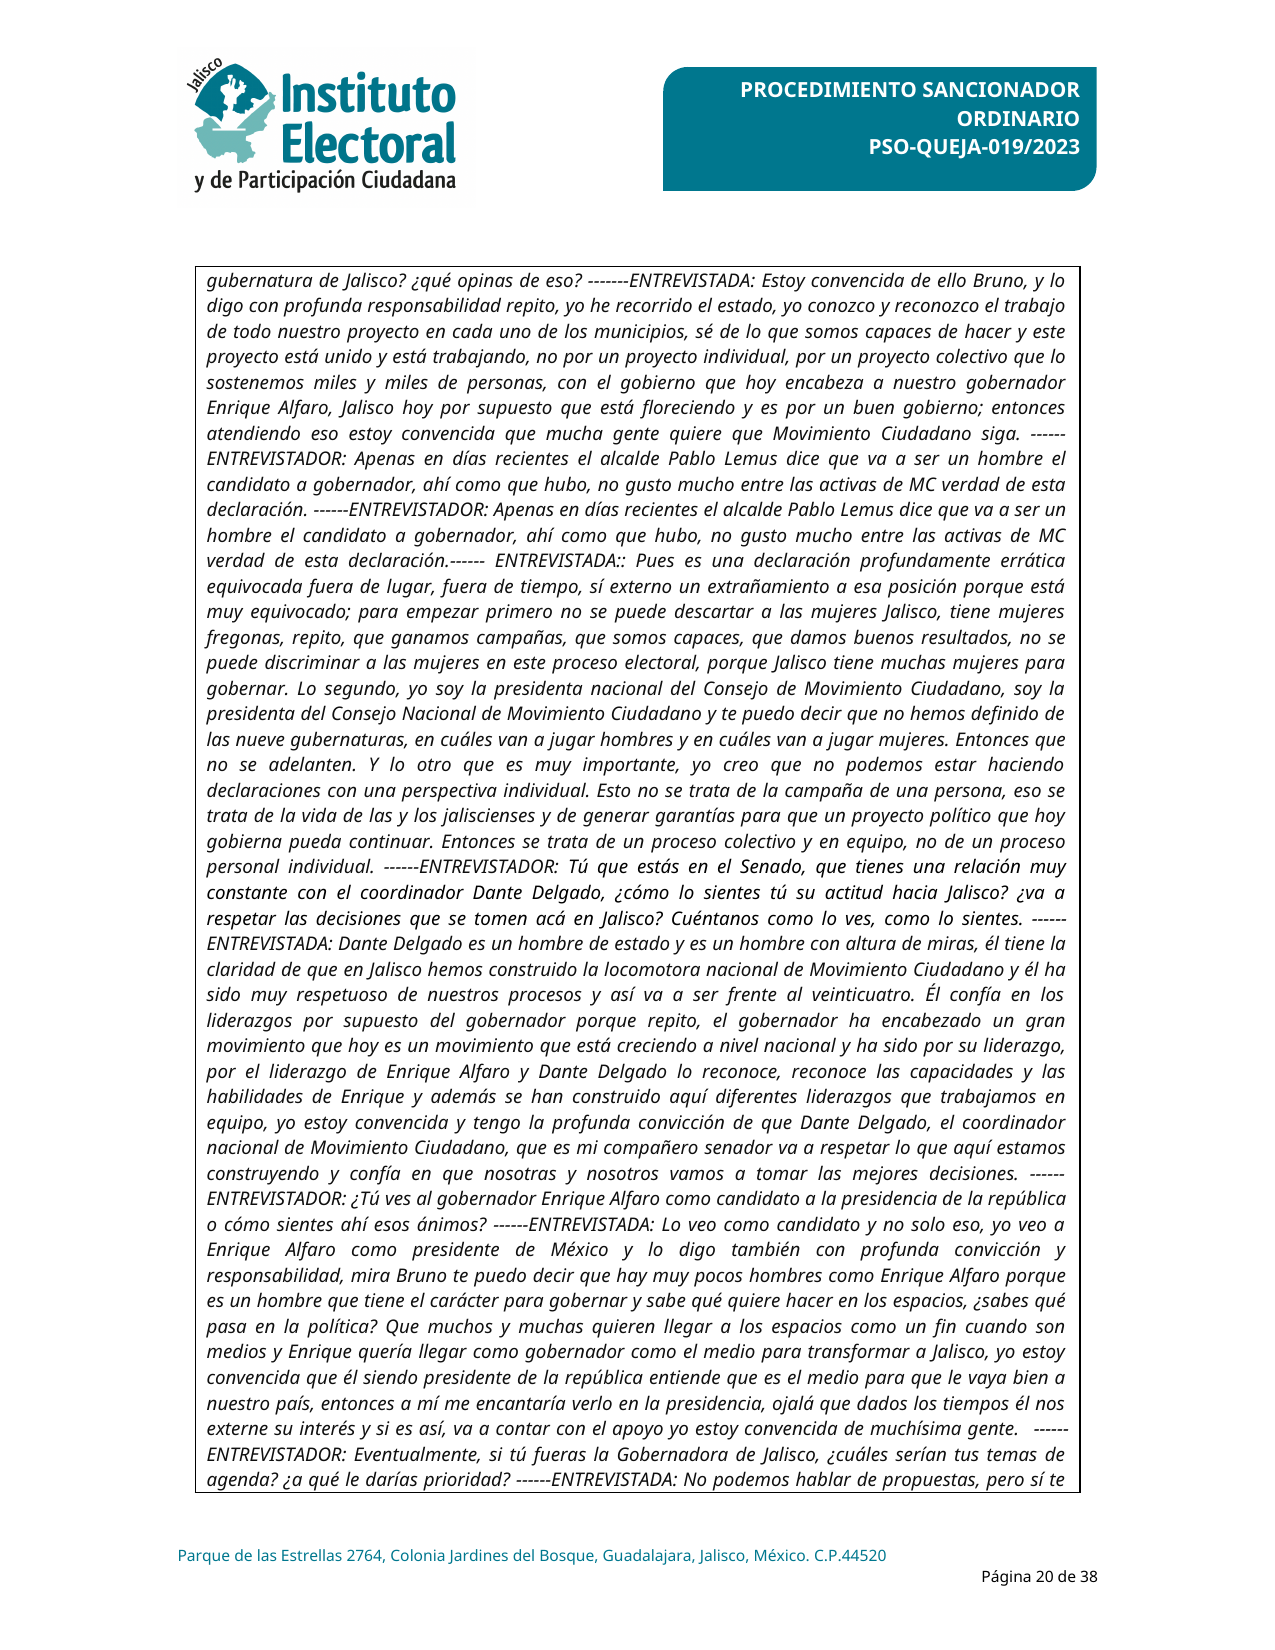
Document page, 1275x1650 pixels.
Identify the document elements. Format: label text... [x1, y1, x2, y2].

picture [177, 47, 477, 208]
